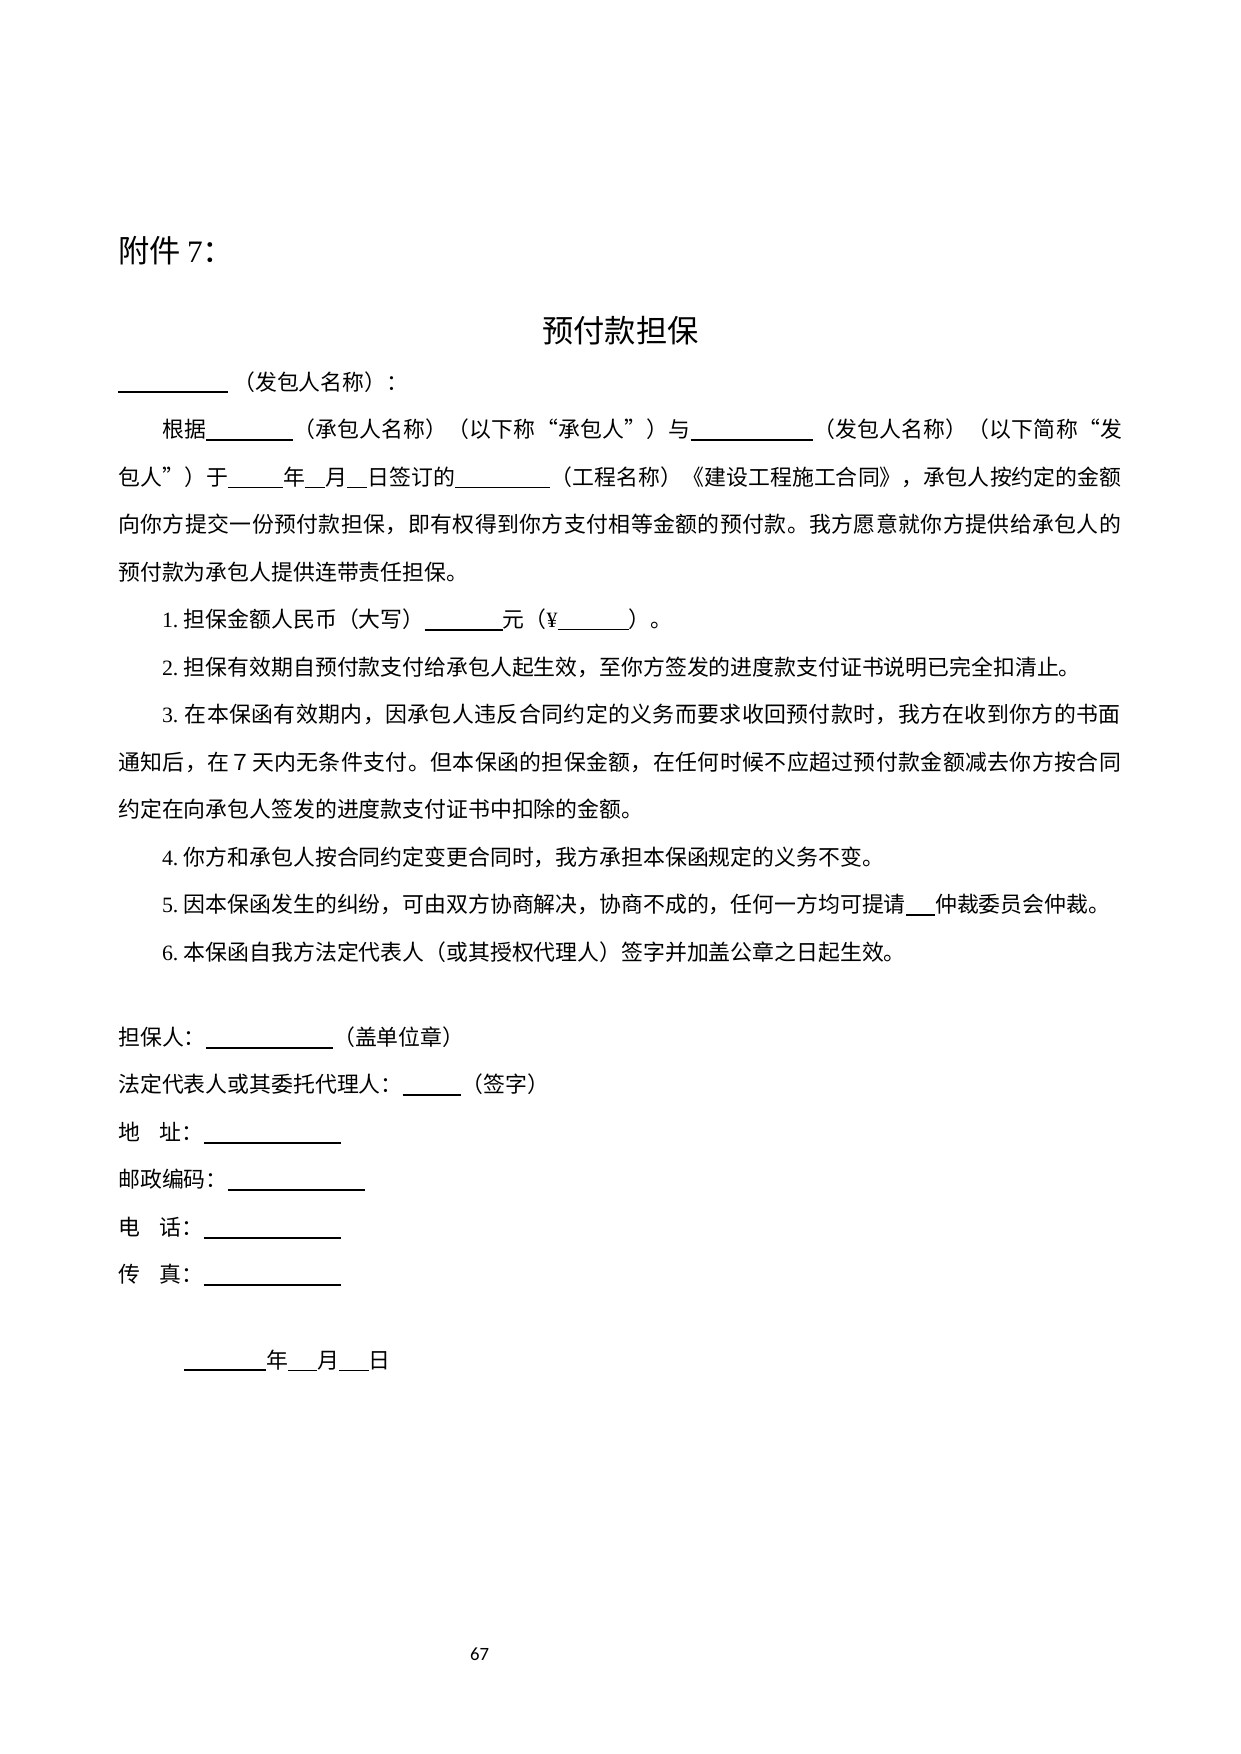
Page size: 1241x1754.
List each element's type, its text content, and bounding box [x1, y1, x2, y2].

text 4. 你方和承包人按合同约定变更合同时，我方承担本保函规定的义务不变。 [118, 839, 1122, 871]
text （发包人名称）： [118, 364, 1122, 396]
text 5. 因本保函发生的纠纷，可由双方协商解决，协商不成的，任何一方均可提请 仲裁委员会仲裁。 [118, 887, 1122, 919]
text 年 月 日 [118, 1343, 1122, 1374]
text 附件7： [118, 226, 1122, 271]
text 地 址： [118, 1115, 1122, 1146]
text 根据 （承包人名称）（以下称“承包人”）与 （发包人名称）（以下简称“发包人”）于 年 月 日签订的 （工程名称）《建设工程施工合同》，承包人按约定的金额向你方提交一份预付款担保，即有权得到你方支付相等金额的预付款。我方愿意就你方提供给承包人的预付款为承包人提供连带责任担保。 [118, 412, 1122, 586]
text 传 真： [118, 1257, 1122, 1289]
text 法定代表人或其委托代理人： （签字） [118, 1067, 1122, 1099]
text 电 话： [118, 1210, 1122, 1241]
text 邮政编码： [118, 1162, 1122, 1194]
text 1. 担保金额人民币（大写） 元（¥ ）。 [118, 602, 1122, 634]
text 担保人： （盖单位章） [118, 1020, 1122, 1051]
text 2. 担保有效期自预付款支付给承包人起生效，至你方签发的进度款支付证书说明已完全扣清止。 [118, 649, 1122, 681]
text 预付款担保 [118, 306, 1122, 352]
text 6. 本保函自我方法定代表人（或其授权代理人）签字并加盖公章之日起生效。 [118, 934, 1122, 966]
text 3. 在本保函有效期内，因承包人违反合同约定的义务而要求收回预付款时，我方在收到你方的书面通知后，在７天内无条件支付。但本保函的担保金额，在任何时候不应超过预付款金额减去你方按合同约定在向承包人签发的进度款支付证书中扣除的金额。 [118, 697, 1122, 824]
